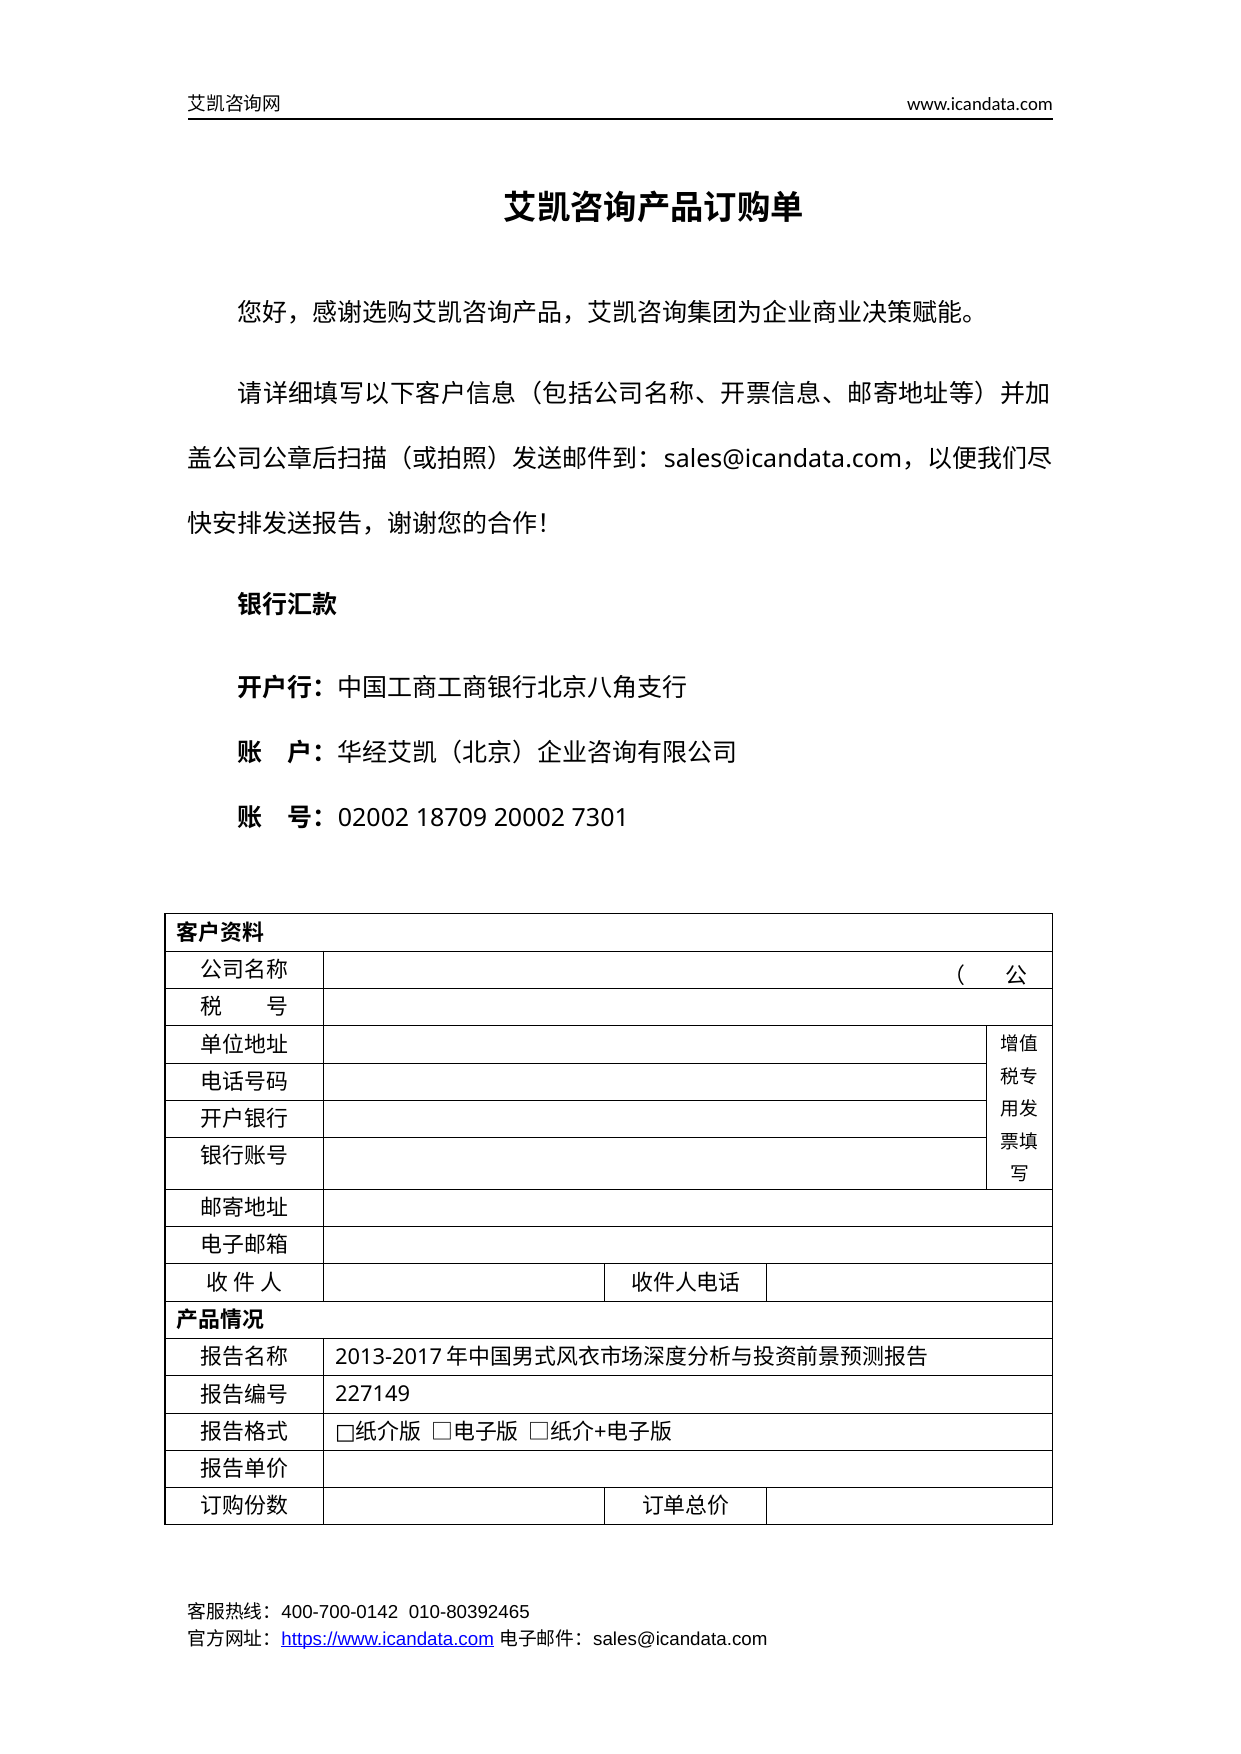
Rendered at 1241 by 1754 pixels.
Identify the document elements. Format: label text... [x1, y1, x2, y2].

table_cell □纸介版 □电子版 □纸介+电子版 [324, 1414, 1052, 1450]
text 请详细填写以下客户信息（包括公司名称、开票信息、邮寄地址等）并加盖公司公章后扫描（或拍照）发送邮件到：sales@icandata.com，以便我们尽快安排发送报告，谢谢您的合作！ [187, 359, 1053, 554]
text 银行汇款 [187, 570, 1053, 635]
text 艾凯咨询产品订购单 [187, 172, 1053, 237]
table_cell [324, 1488, 604, 1524]
text 开户行：中国工商工商银行北京八角支行 [187, 653, 1053, 718]
table_cell 单位地址 [166, 1026, 323, 1062]
table_cell [767, 1264, 1052, 1301]
text 账 号：02002 18709 20002 7301 [187, 783, 1053, 848]
table_cell 开户银行 [166, 1101, 323, 1137]
table_header 客户资料 [166, 914, 1052, 951]
table_cell 2013-2017年中国男式风衣市场深度分析与投资前景预测报告 [324, 1339, 1052, 1375]
table_cell 增值税专用发票填写 [987, 1026, 1052, 1189]
table_cell 电子邮箱 [166, 1227, 323, 1263]
table_cell 订单总价 [605, 1488, 766, 1524]
table_cell [324, 1451, 1052, 1487]
table_cell [324, 1026, 986, 1062]
table_cell 报告编号 [166, 1376, 323, 1412]
table_cell 227149 [324, 1376, 1052, 1412]
table_cell [324, 1101, 986, 1137]
table_cell 报告名称 [166, 1339, 323, 1375]
text 账 户：华经艾凯（北京）企业咨询有限公司 [187, 718, 1053, 783]
table_cell 报告单价 [166, 1451, 323, 1487]
table_cell 税 号 [166, 989, 323, 1025]
table_cell 收 件 人 [166, 1264, 323, 1301]
table_cell [324, 1264, 604, 1301]
table_cell [324, 1227, 1052, 1263]
table_cell 公司名称 [166, 952, 323, 988]
table_cell [324, 952, 1052, 988]
text 您好，感谢选购艾凯咨询产品，艾凯咨询集团为企业商业决策赋能。 [187, 278, 1053, 343]
table_cell [324, 1138, 986, 1189]
table_cell 订购份数 [166, 1488, 323, 1524]
table_cell 电话号码 [166, 1064, 323, 1100]
table_cell [324, 1064, 986, 1100]
table_cell 产品情况 [166, 1302, 1052, 1338]
table_cell [767, 1488, 1052, 1524]
table_cell [324, 989, 1052, 1025]
table_cell [324, 1190, 1052, 1226]
table_cell 邮寄地址 [166, 1190, 323, 1226]
table_cell 银行账号 [166, 1138, 323, 1189]
table_cell 收件人电话 [605, 1264, 766, 1301]
table_cell 报告格式 [166, 1414, 323, 1450]
